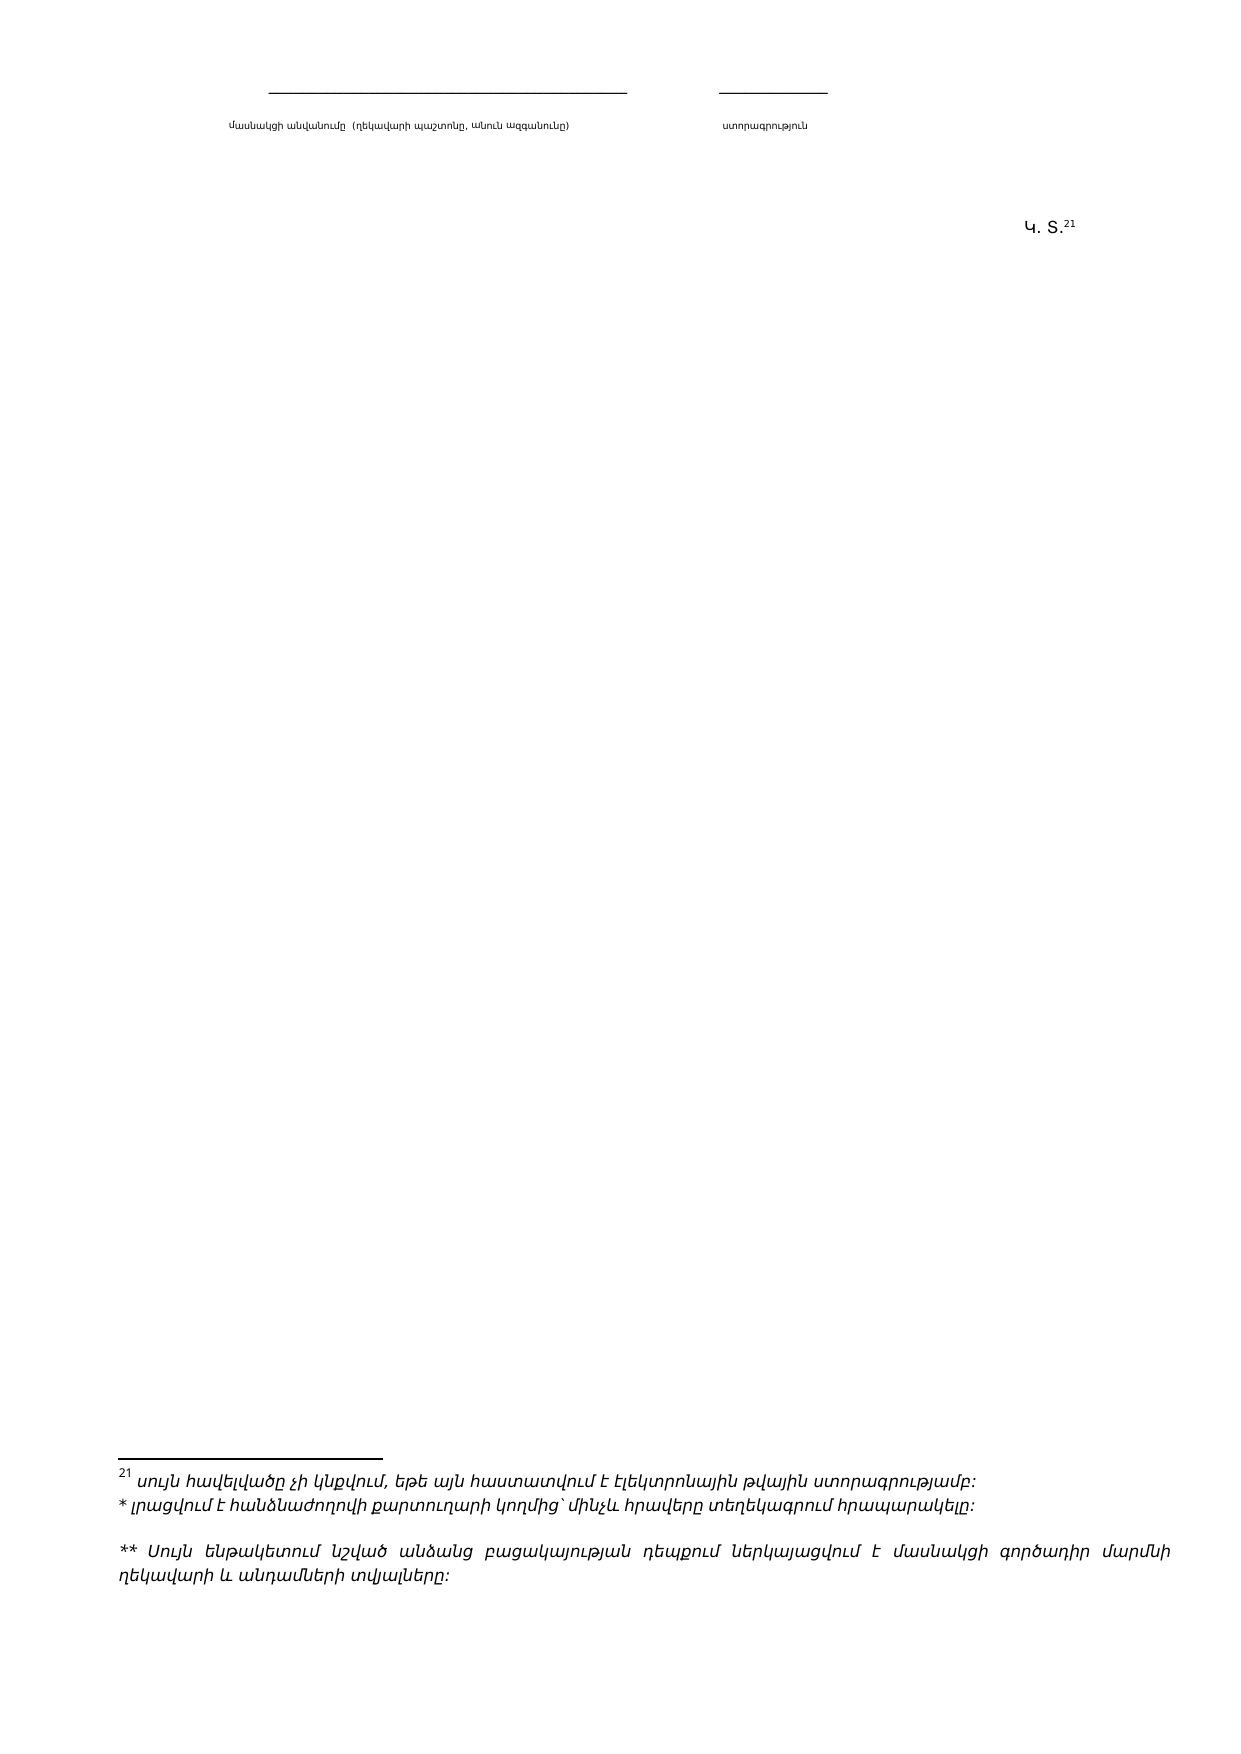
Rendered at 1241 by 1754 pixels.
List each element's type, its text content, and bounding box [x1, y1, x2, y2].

text մասնակցի անվանումը (ղեկավարի պաշտոնը, անուն ազգանունը) ստորագրություն [118, 118, 1171, 141]
text ___________________________________________ _____________ [193, 75, 1171, 94]
text Կ. Տ. [118, 218, 1171, 237]
